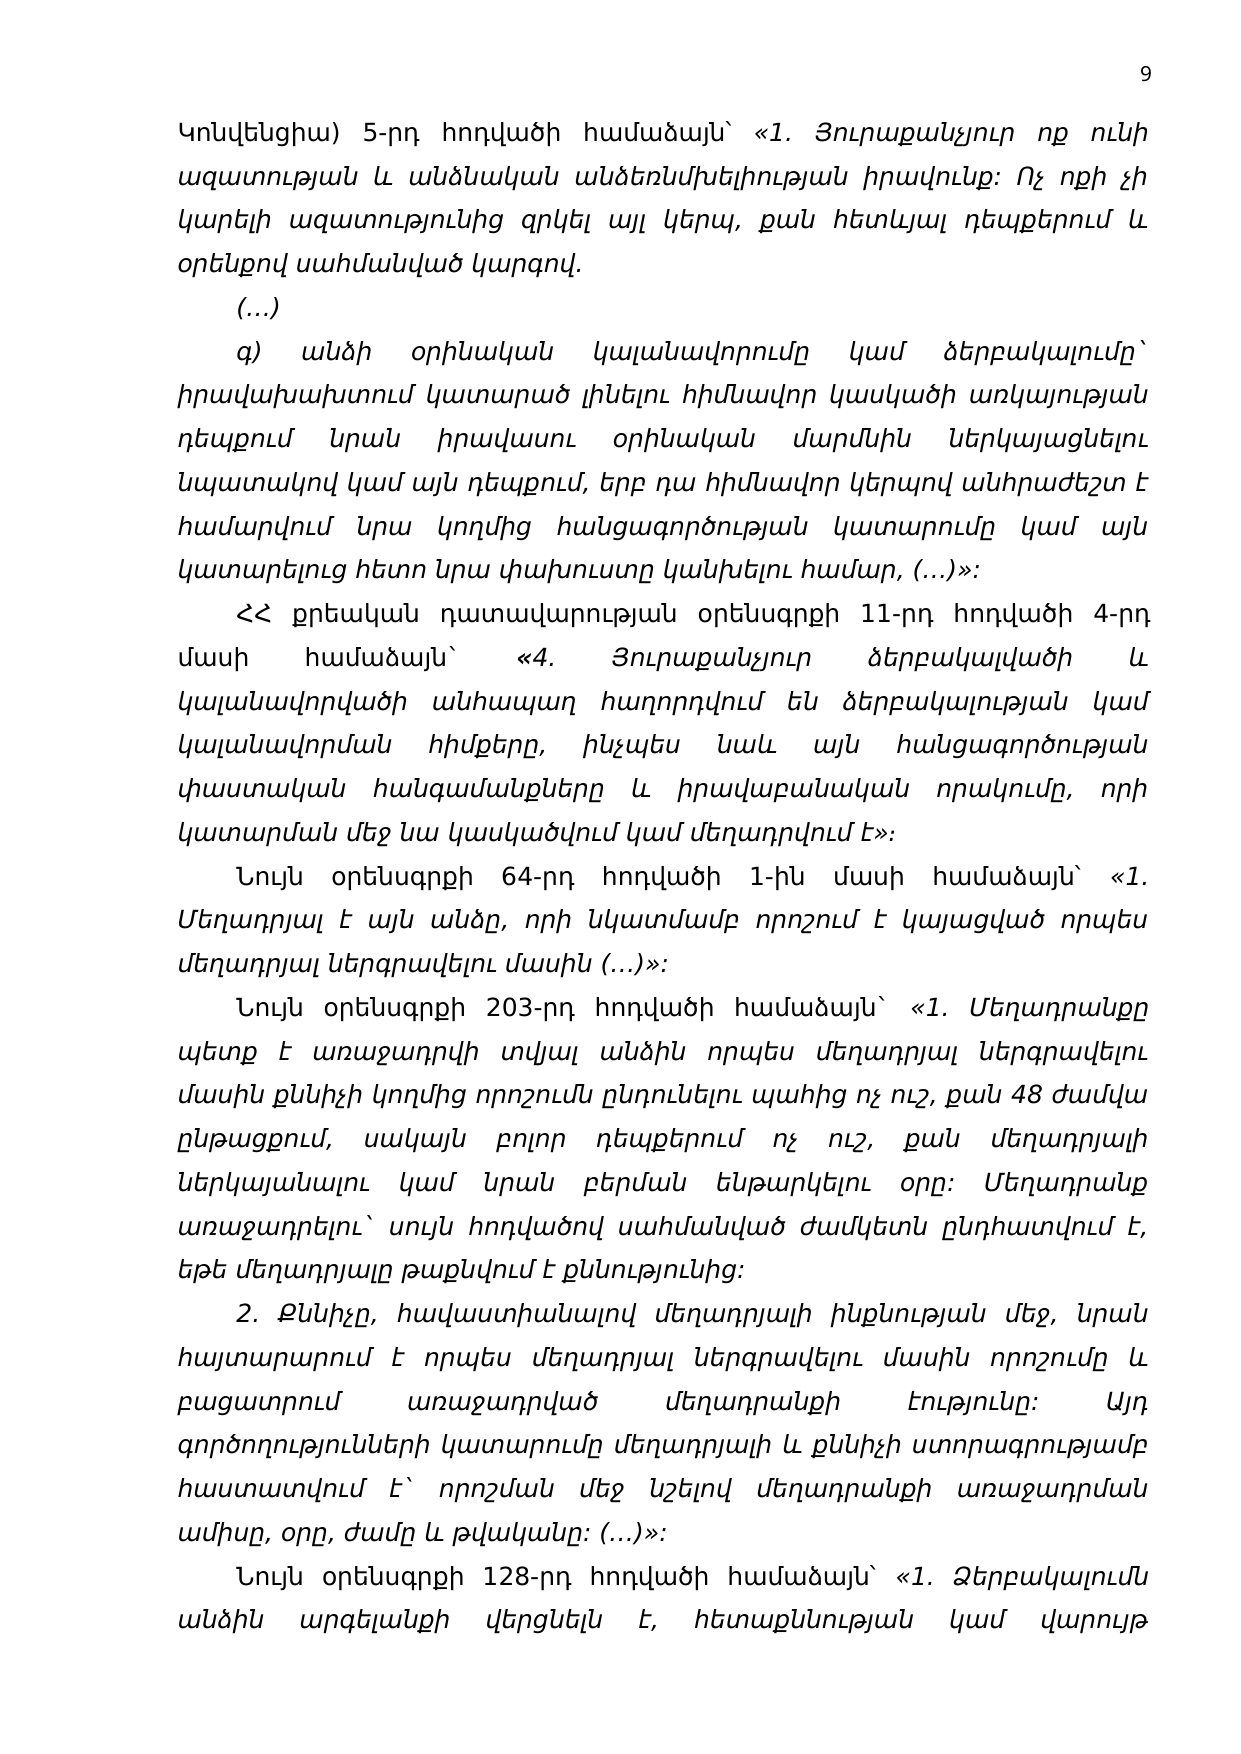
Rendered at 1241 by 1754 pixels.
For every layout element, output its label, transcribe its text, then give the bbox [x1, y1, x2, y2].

text (…) [177, 293, 1152, 322]
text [177, 118, 1152, 278]
text գ) անձի օրինական կալանավորումը կամ ձերբակալումը` իրավախախտում կատարած լինելու հիմնավոր կասկածի առկայության դեպքում նրան իրավասու օրինական մարմնին ներկայացնելու նպատակով կամ այն դեպքում, երբ դա հիմնավոր կերպով անհրաժեշտ է համարվում նրա կողմից հանցագործության կատարումը կամ այն կատարելուց հետո նրա փախուստը կանխելու համար, (…)»: [177, 337, 1152, 585]
text Նույն օրենսգրքի 203-րդ հոդվածի համաձայն` «1. Մեղադրանքը պետք է առաջադրվի տվյալ անձին որպես մեղադրյալ ներգրավելու մասին քննիչի կողմից որոշումն ընդունելու պահից ոչ ուշ, քան 48 ժամվա ընթացքում, սակայն բոլոր դեպքերում ոչ ուշ, քան մեղադրյալի ներկայանալու կամ նրան բերման ենթարկելու օրը: Մեղադրանք առաջադրելու` սույն հոդվածով սահմանված ժամկետն ընդհատվում է, եթե մեղադրյալը թաքնվում է քննությունից: [177, 993, 1152, 1285]
text 2. Քննիչը, հավաստիանալով մեղադրյալի ինքնության մեջ, նրան հայտարարում է որպես մեղադրյալ ներգրավելու մասին որոշումը և բացատրում առաջադրված մեղադրանքի էությունը: Այդ գործողությունների կատարումը մեղադրյալի և քննիչի ստորագրությամբ հաստատվում է` որոշման մեջ նշելով մեղադրանքի առաջադրման ամիսը, օրը, ժամը և թվականը: (…)»: [177, 1299, 1152, 1547]
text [177, 1562, 1152, 1635]
text Նույն օրենսգրքի 64-րդ հոդվածի 1-ին մասի համաձայն՝ «1. Մեղադրյալ է այն անձը, որի նկատմամբ որոշում է կայացված որպես մեղադրյալ ներգրավելու մասին (…)»: [177, 862, 1152, 978]
text ՀՀ քրեական դատավարության օրենսգրքի 11-րդ հոդվածի 4-րդ մասի համաձայն` «4. Յուրաքանչյուր ձերբակալվածի և կալանավորվածի անհապաղ հաղորդվում են ձերբակալության կամ կալանավորման հիմքերը, ինչպես նաև այն հանցագործության փաստական հանգամանքները և իրավաբանական որակումը, որի կատարման մեջ նա կասկածվում կամ մեղադրվում է»։ [177, 599, 1152, 847]
